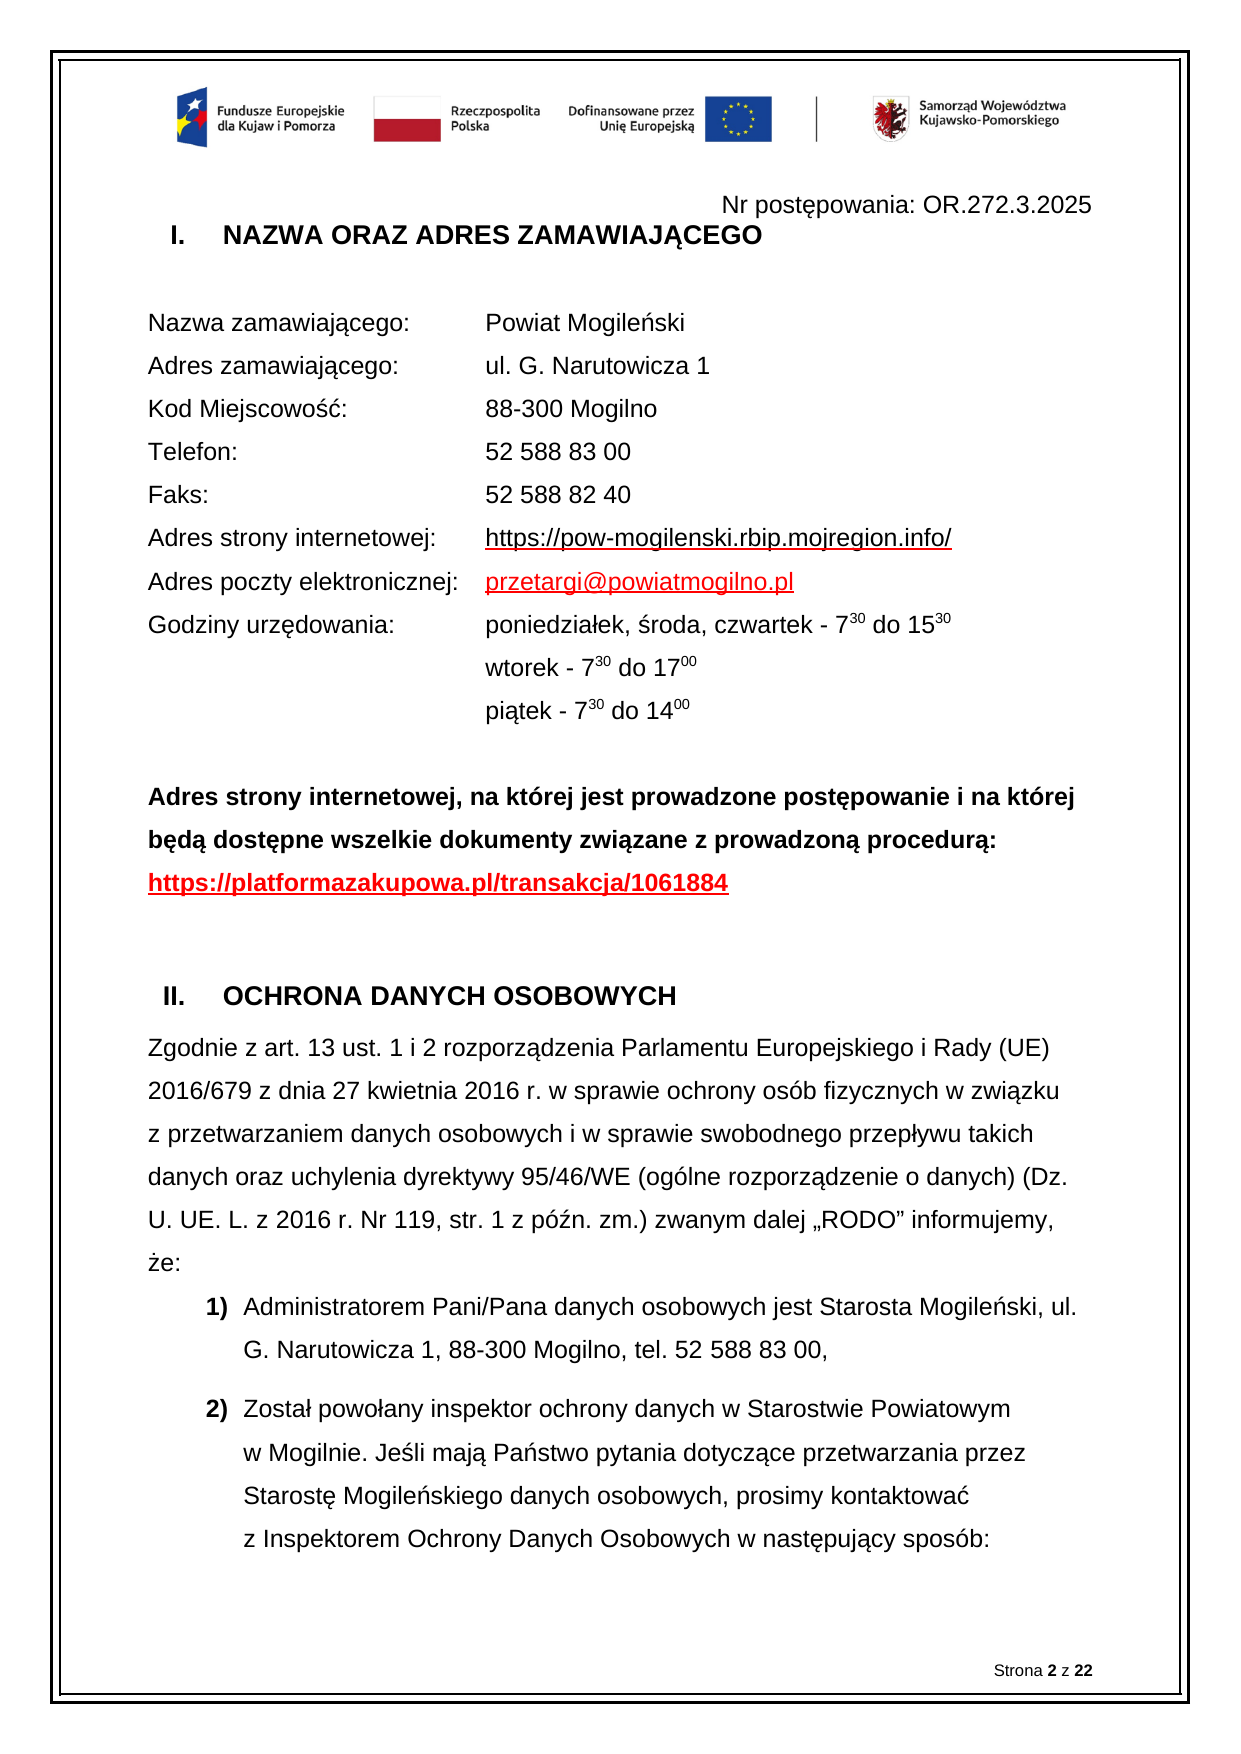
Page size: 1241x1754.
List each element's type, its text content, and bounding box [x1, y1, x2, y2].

text wtorek - 730 do 1700 [148, 653, 1092, 682]
text Zgodnie z art. 13 ust. 1 i 2 rozporządzenia Parlamentu Europejskiego i Rady (UE) 2016/679 z dnia 27 kwietnia 2016 r. w sprawie ochrony osób fizycznych w związku z przetwarzaniem danych osobowych i w sprawie swobodnego przepływu takich danych oraz uchylenia dyrektywy 95/46/WE (ogólne rozporządzenie o danych) (Dz. U. UE. L. z 2016 r. Nr 119, str. 1 z późn. zm.) zwanym dalej „RODO” informujemy, że: [148, 1033, 1092, 1277]
list Został powołany inspektor ochrony danych w Starostwie Powiatowym w Mogilnie. Jeśli mają Państwo pytania dotyczące przetwarzania przez Starostę Mogileńskiego danych osobowych, prosimy kontaktować z Inspektorem Ochrony Danych Osobowych w następujący sposób: [206, 1394, 1092, 1553]
subtitle OCHRONA DANYCH OSOBOWYCH [185, 980, 1092, 1011]
text Faks: 52 588 82 40 [148, 480, 1092, 509]
text Adres strony internetowej, na której jest prowadzone postępowanie i na której będą dostępne wszelkie dokumenty związane z prowadzoną procedurą: [148, 782, 1092, 854]
text Adres strony internetowej: https://pow-mogilenski.rbip.mojregion.info/ [148, 523, 1092, 552]
text Adres zamawiającego: ul. G. Narutowicza 1 [148, 351, 1092, 380]
text piątek - 730 do 1400 [485, 696, 1092, 725]
text Godziny urzędowania: poniedziałek, środa, czwartek - 730 do 1530 [148, 610, 1092, 638]
text Nazwa zamawiającego: Powiat Mogileński [148, 308, 1092, 337]
text Kod Miejscowość: 88-300 Mogilno [148, 394, 1092, 423]
picture [147, 73, 1093, 162]
list Administratorem Pani/Pana danych osobowych jest Starosta Mogileński, ul. G. Narutowicza 1, 88-300 Mogilno, tel. 52 588 83 00, [206, 1292, 1092, 1363]
subtitle NAZWA ORAZ ADRES ZAMAWIAJĄCEGO [185, 219, 1092, 250]
text https://platformazakupowa.pl/transakcja/1061884 [148, 868, 1092, 897]
text Adres poczty elektronicznej: przetargi@powiatmogilno.pl [148, 567, 1092, 595]
text Telefon: 52 588 83 00 [148, 437, 1092, 466]
